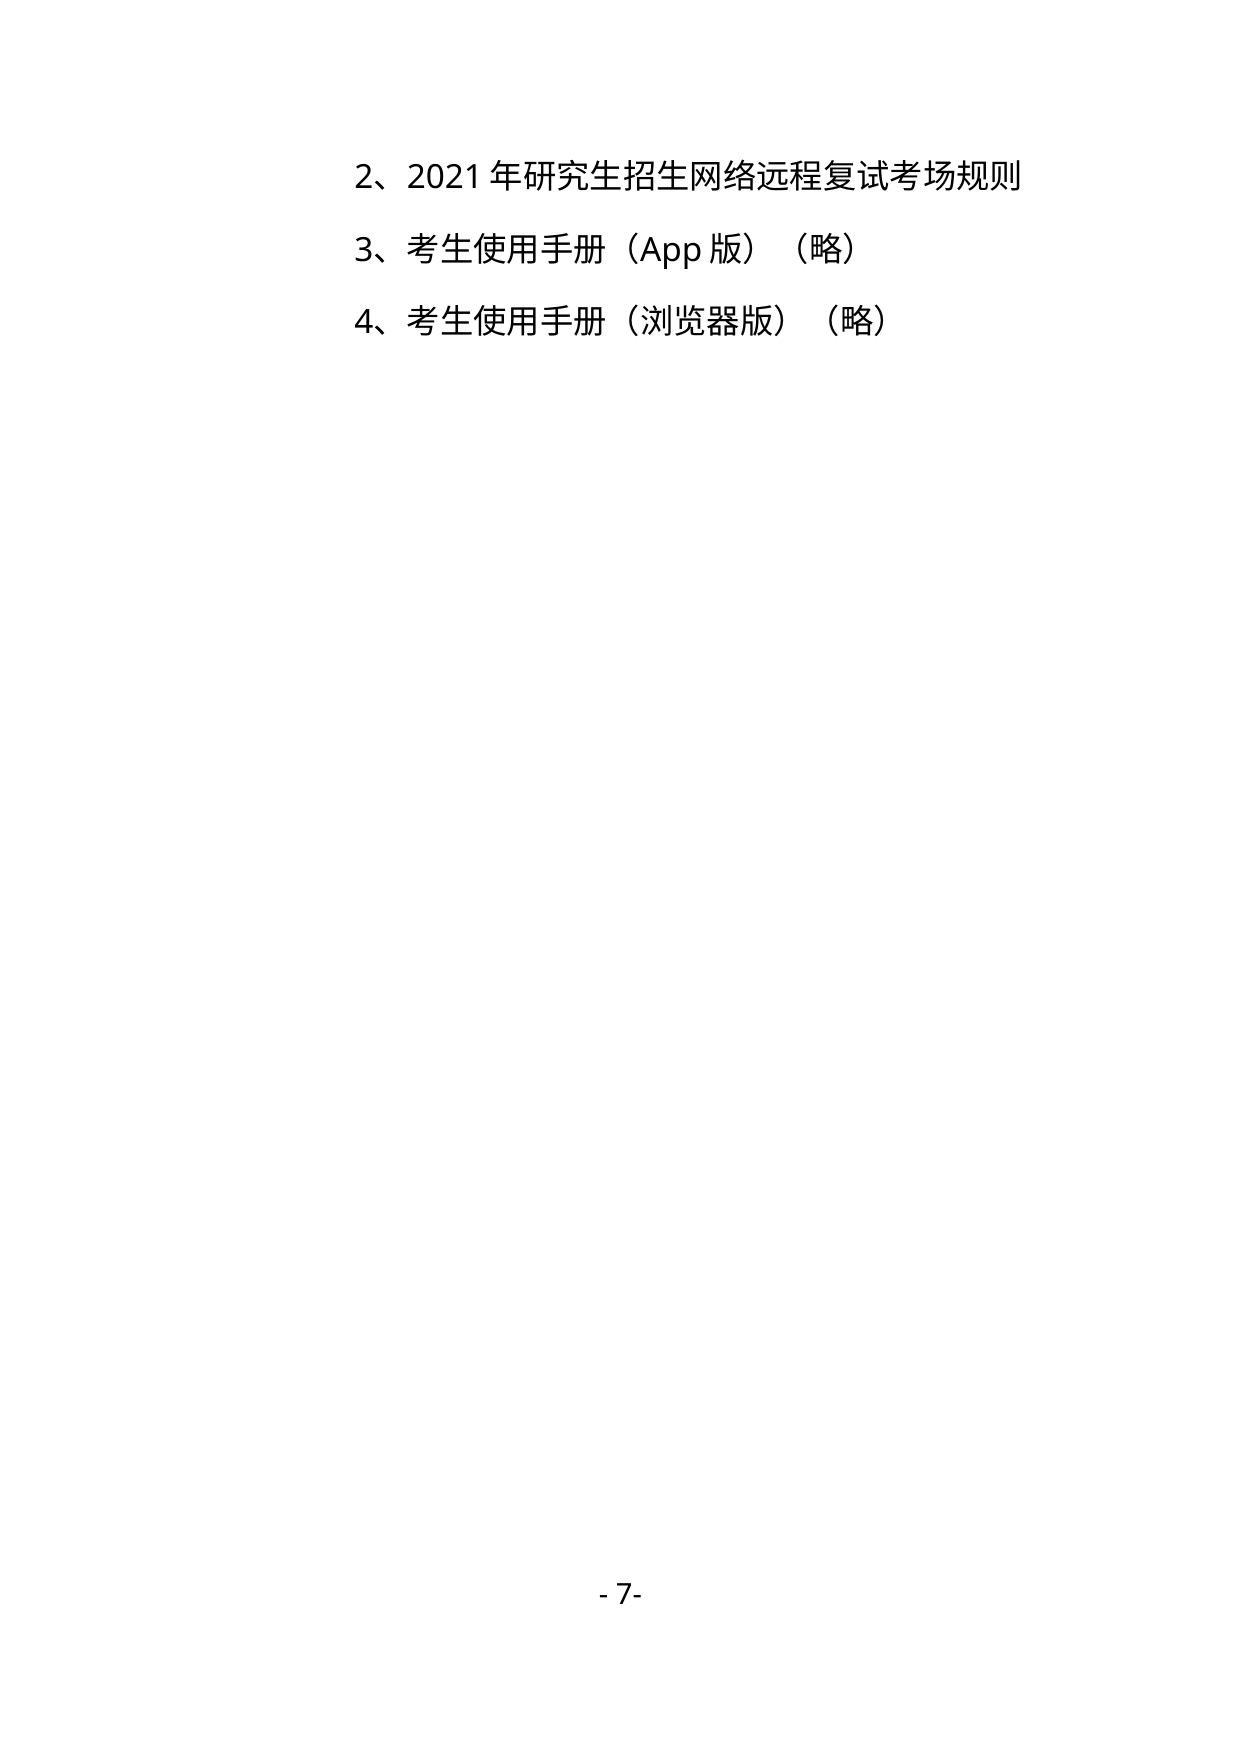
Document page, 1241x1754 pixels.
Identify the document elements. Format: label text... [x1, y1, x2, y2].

text 2、2021年研究生招生网络远程复试考场规则 [187, 150, 1053, 198]
text 4、考生使用手册（浏览器版）（略） [187, 295, 1053, 344]
text 3、考生使用手册（App版）（略） [187, 223, 1053, 271]
